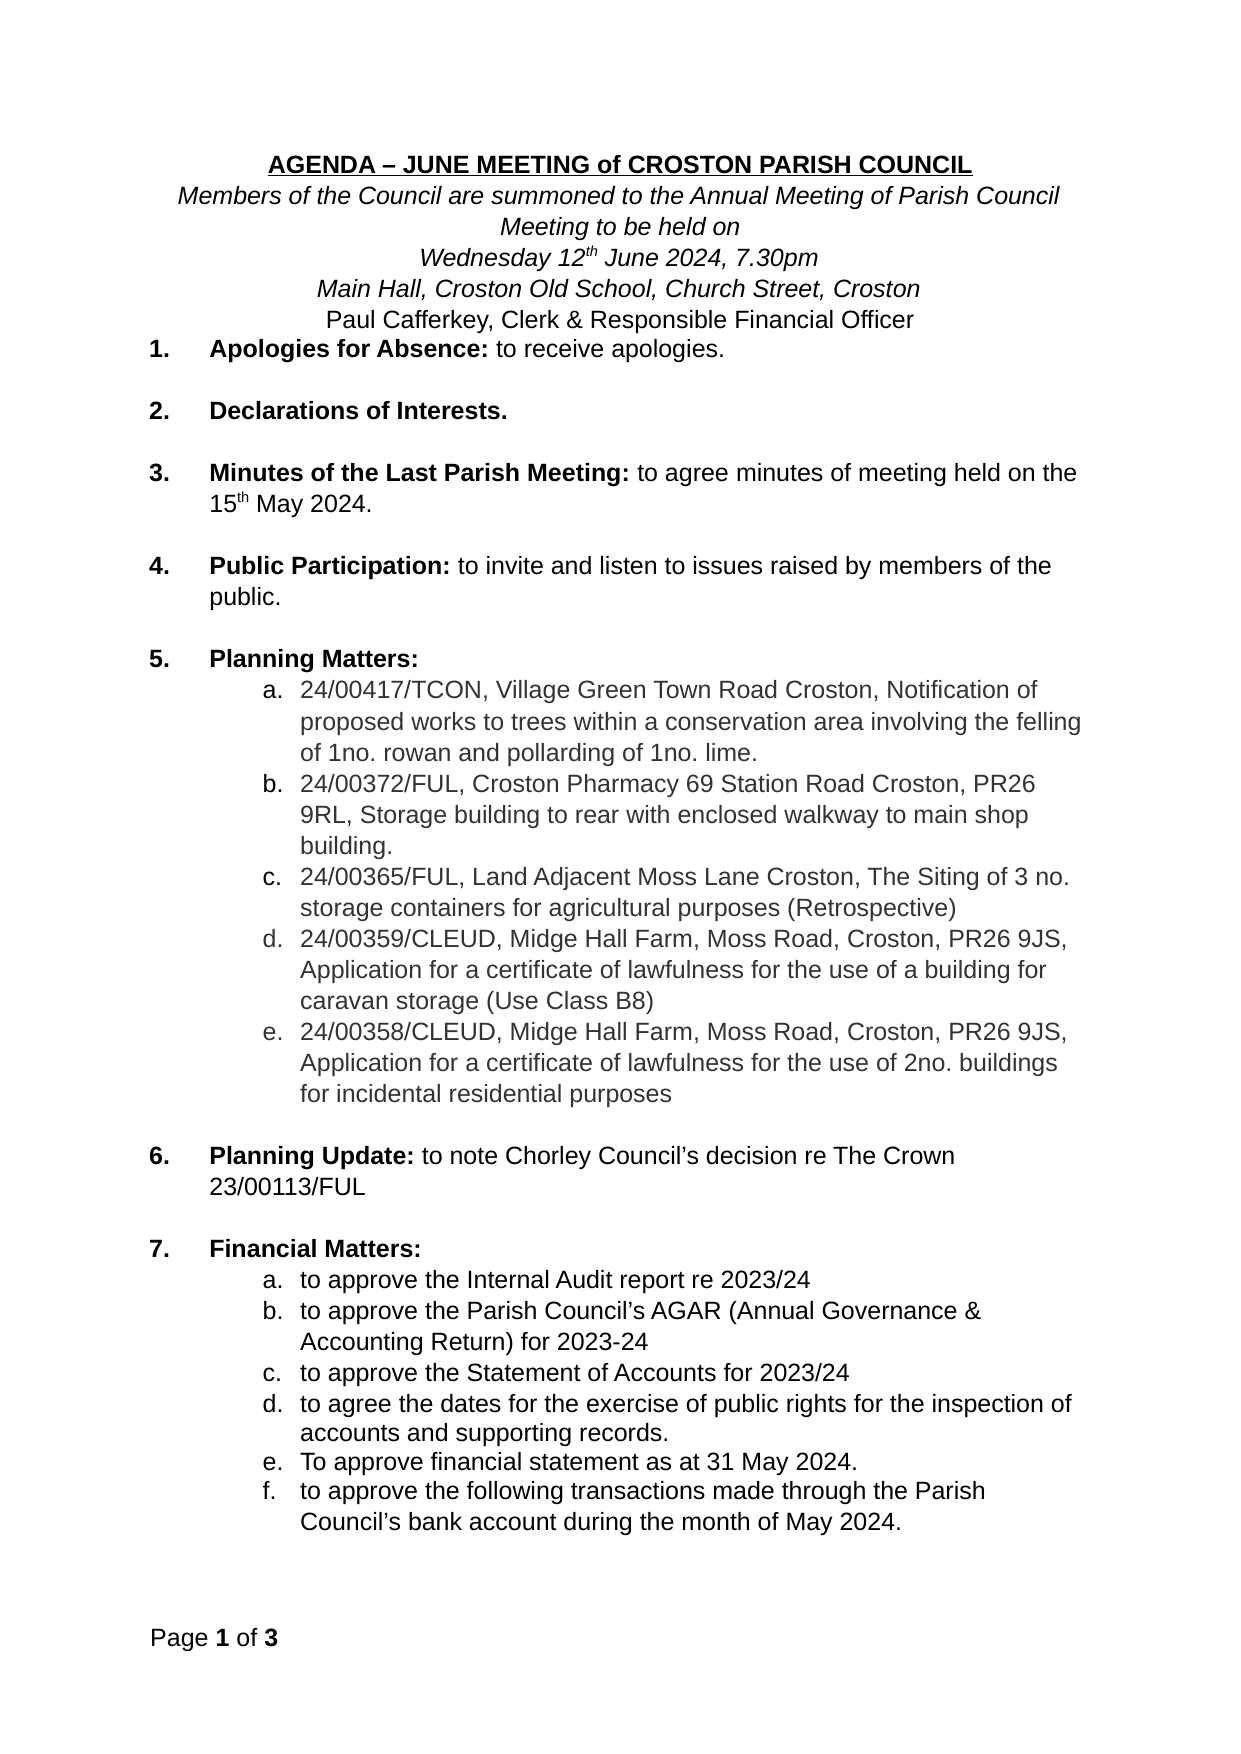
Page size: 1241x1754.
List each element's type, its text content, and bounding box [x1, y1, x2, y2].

text AGENDA – JUNE MEETING of CROSTON PARISH COUNCIL [150, 150, 1090, 179]
list to approve the Parish Council’s AGAR (Annual Governance & Accounting Return) for 2023-24 [262, 1296, 1090, 1356]
list 24/00372/FUL, Croston Pharmacy 69 Station Road Croston, PR26 9RL, Storage building to rear with enclosed walkway to main shop building. [262, 768, 1090, 859]
text Main Hall, Croston Old School, Church Street, Croston [150, 274, 1090, 303]
list To approve financial statement as at 31 May 2024. [262, 1447, 1090, 1476]
list 24/00417/TCON, Village Green Town Road Croston, Notification of proposed works to trees within a conservation area involving the felling of 1no. rowan and pollarding of 1no. lime. [262, 675, 1090, 766]
list Minutes of the Last Parish Meeting: to agree minutes of meeting held on the 15th May 2024. [149, 458, 1090, 549]
list to approve the following transactions made through the Parish Council’s bank account during the month of May 2024. [262, 1476, 1090, 1535]
text Paul Cafferkey, Clerk & Responsible Financial Officer [150, 305, 1090, 334]
list to agree the dates for the exercise of public rights for the inspection of accounts and supporting records. [262, 1389, 1090, 1447]
list Planning Update: to note Chorley Council’s decision re The Crown 23/00113/FUL [149, 1141, 1090, 1232]
list to approve the Internal Audit report re 2023/24 [262, 1265, 1090, 1294]
text Members of the Council are summoned to the Annual Meeting of Parish Council Meeting to be held on [150, 181, 1090, 241]
list 24/00359/CLEUD, Midge Hall Farm, Moss Road, Croston, PR26 9JS, Application for a certificate of lawfulness for the use of a building for caravan storage (Use Class B8) [262, 924, 1090, 1014]
list Planning Matters: [149, 644, 1090, 673]
list 24/00365/FUL, Land Adjacent Moss Lane Croston, The Siting of 3 no. storage containers for agricultural purposes (Retrospective) [262, 862, 1090, 921]
list Public Participation: to invite and listen to issues raised by members of the public. [149, 551, 1090, 642]
text Wednesday 12th June 2024, 7.30pm [150, 243, 1090, 272]
list Apologies for Absence: to receive apologies. [149, 334, 1090, 394]
list to approve the Statement of Accounts for 2023/24 [262, 1358, 1090, 1387]
list 24/00358/CLEUD, Midge Hall Farm, Moss Road, Croston, PR26 9JS, Application for a certificate of lawfulness for the use of 2no. buildings for incidental residential purposes [262, 1017, 1090, 1139]
list Declarations of Interests. [149, 396, 1090, 456]
list Financial Matters: [149, 1234, 1090, 1263]
